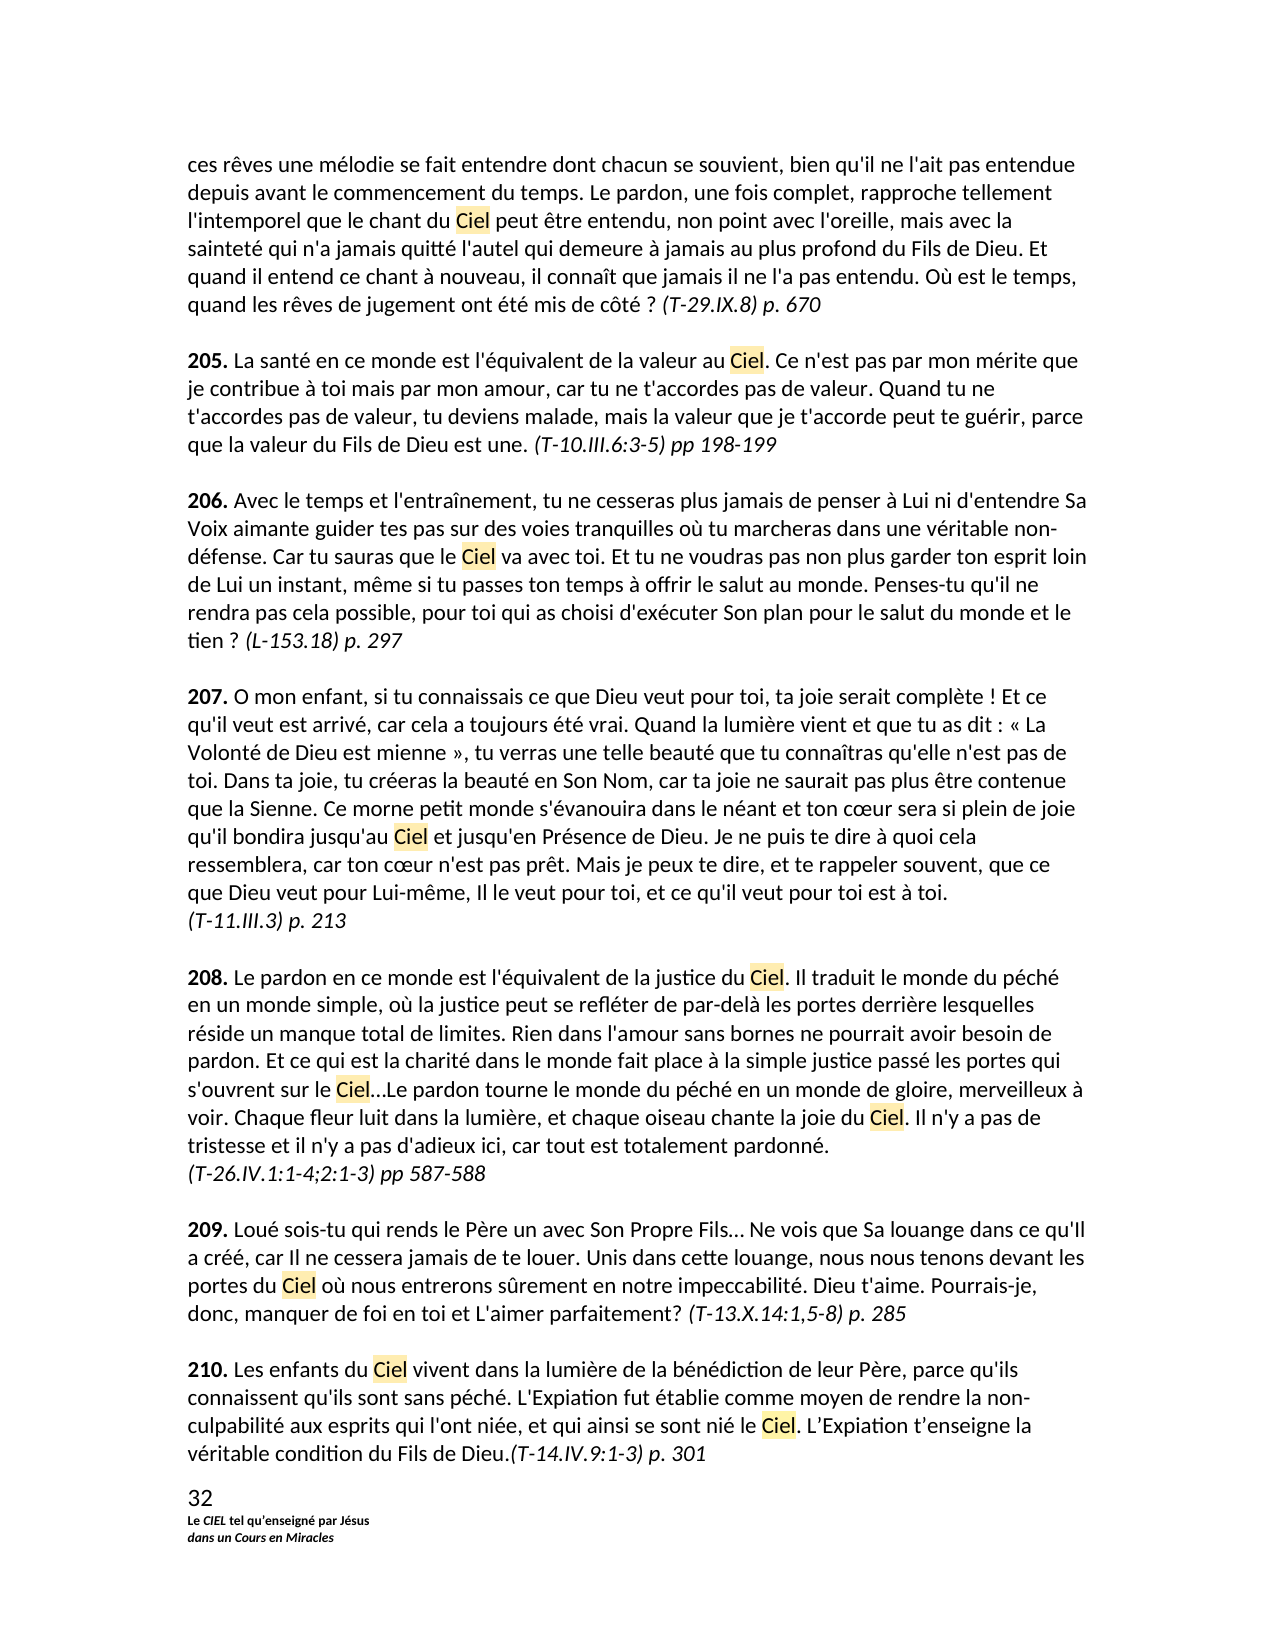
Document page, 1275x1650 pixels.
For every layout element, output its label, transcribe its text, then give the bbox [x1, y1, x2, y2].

text 207. O mon enfant, si tu connaissais ce que Dieu veut pour toi, ta joie serait complète ! Et ce qu'il veut est arrivé, car cela a toujours été vrai. Quand la lumière vient et que tu as dit : « La Volonté de Dieu est mienne », tu verras une telle beauté que tu connaîtras qu'elle n'est pas de toi. Dans ta joie, tu créeras la beauté en Son Nom, car ta joie ne saurait pas plus être contenue que la Sienne. Ce morne petit monde s'évanouira dans le néant et ton cœur sera si plein de joie qu'il bondira jusqu'au Ciel et jusqu'en Présence de Dieu. Je ne puis te dire à quoi cela ressemblera, car ton cœur n'est pas prêt. Mais je peux te dire, et te rappeler souvent, que ce que Dieu veut pour Lui-même, Il le veut pour toi, et ce qu'il veut pour toi est à toi. [187, 682, 1087, 907]
text (T-26.IV.1:1-4;2:1-3) pp 587-588 [187, 1159, 1087, 1187]
text 206. Avec le temps et l'entraînement, tu ne cesseras plus jamais de penser à Lui ni d'entendre Sa Voix aimante guider tes pas sur des voies tranquilles où tu marcheras dans une véritable non- défense. Car tu sauras que le Ciel va avec toi. Et tu ne voudras pas non plus garder ton esprit loin de Lui un instant, même si tu passes ton temps à offrir le salut au monde. Penses-tu qu'il ne rendra pas cela possible, pour toi qui as choisi d'exécuter Son plan pour le salut du monde et le tien ? (L-153.18) p. 297 [187, 486, 1087, 654]
text 209. Loué sois-tu qui rends le Père un avec Son Propre Fils… Ne vois que Sa louange dans ce qu'Il a créé, car Il ne cessera jamais de te louer. Unis dans cette louange, nous nous tenons devant les portes du Ciel où nous entrerons sûrement en notre impeccabilité. Dieu t'aime. Pourrais-je, donc, manquer de foi en toi et L'aimer parfaitement? (T-13.X.14:1,5-8) p. 285 [187, 1215, 1087, 1327]
text 210. Les enfants du Ciel vivent dans la lumière de la bénédiction de leur Père, parce qu'ils connaissent qu'ils sont sans péché. L'Expiation fut établie comme moyen de rendre la non-culpabilité aux esprits qui l'ont niée, et qui ainsi se sont nié le Ciel. L’Expiation t’enseigne la véritable condition du Fils de Dieu.(T-14.IV.9:1-3) p. 301 [187, 1355, 1087, 1467]
text 205. La santé en ce monde est l'équivalent de la valeur au Ciel. Ce n'est pas par mon mérite que je contribue à toi mais par mon amour, car tu ne t'accordes pas de valeur. Quand tu ne t'accordes pas de valeur, tu deviens malade, mais la valeur que je t'accorde peut te guérir, parce que la valeur du Fils de Dieu est une. (T-10.III.6:3-5) pp 198-199 [187, 346, 1087, 458]
text 208. Le pardon en ce monde est l'équivalent de la justice du Ciel. Il traduit le monde du péché en un monde simple, où la justice peut se refléter de par-delà les portes derrière lesquelles réside un manque total de limites. Rien dans l'amour sans bornes ne pourrait avoir besoin de pardon. Et ce qui est la charité dans le monde fait place à la simple justice passé les portes qui s'ouvrent sur le Ciel…Le pardon tourne le monde du péché en un monde de gloire, merveilleux à voir. Chaque fleur luit dans la lumière, et chaque oiseau chante la joie du Ciel. Il n'y a pas de tristesse et il n'y a pas d'adieux ici, car tout est totalement pardonné. [187, 963, 1087, 1159]
text (T-11.III.3) p. 213 [187, 907, 1087, 934]
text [187, 150, 1087, 318]
